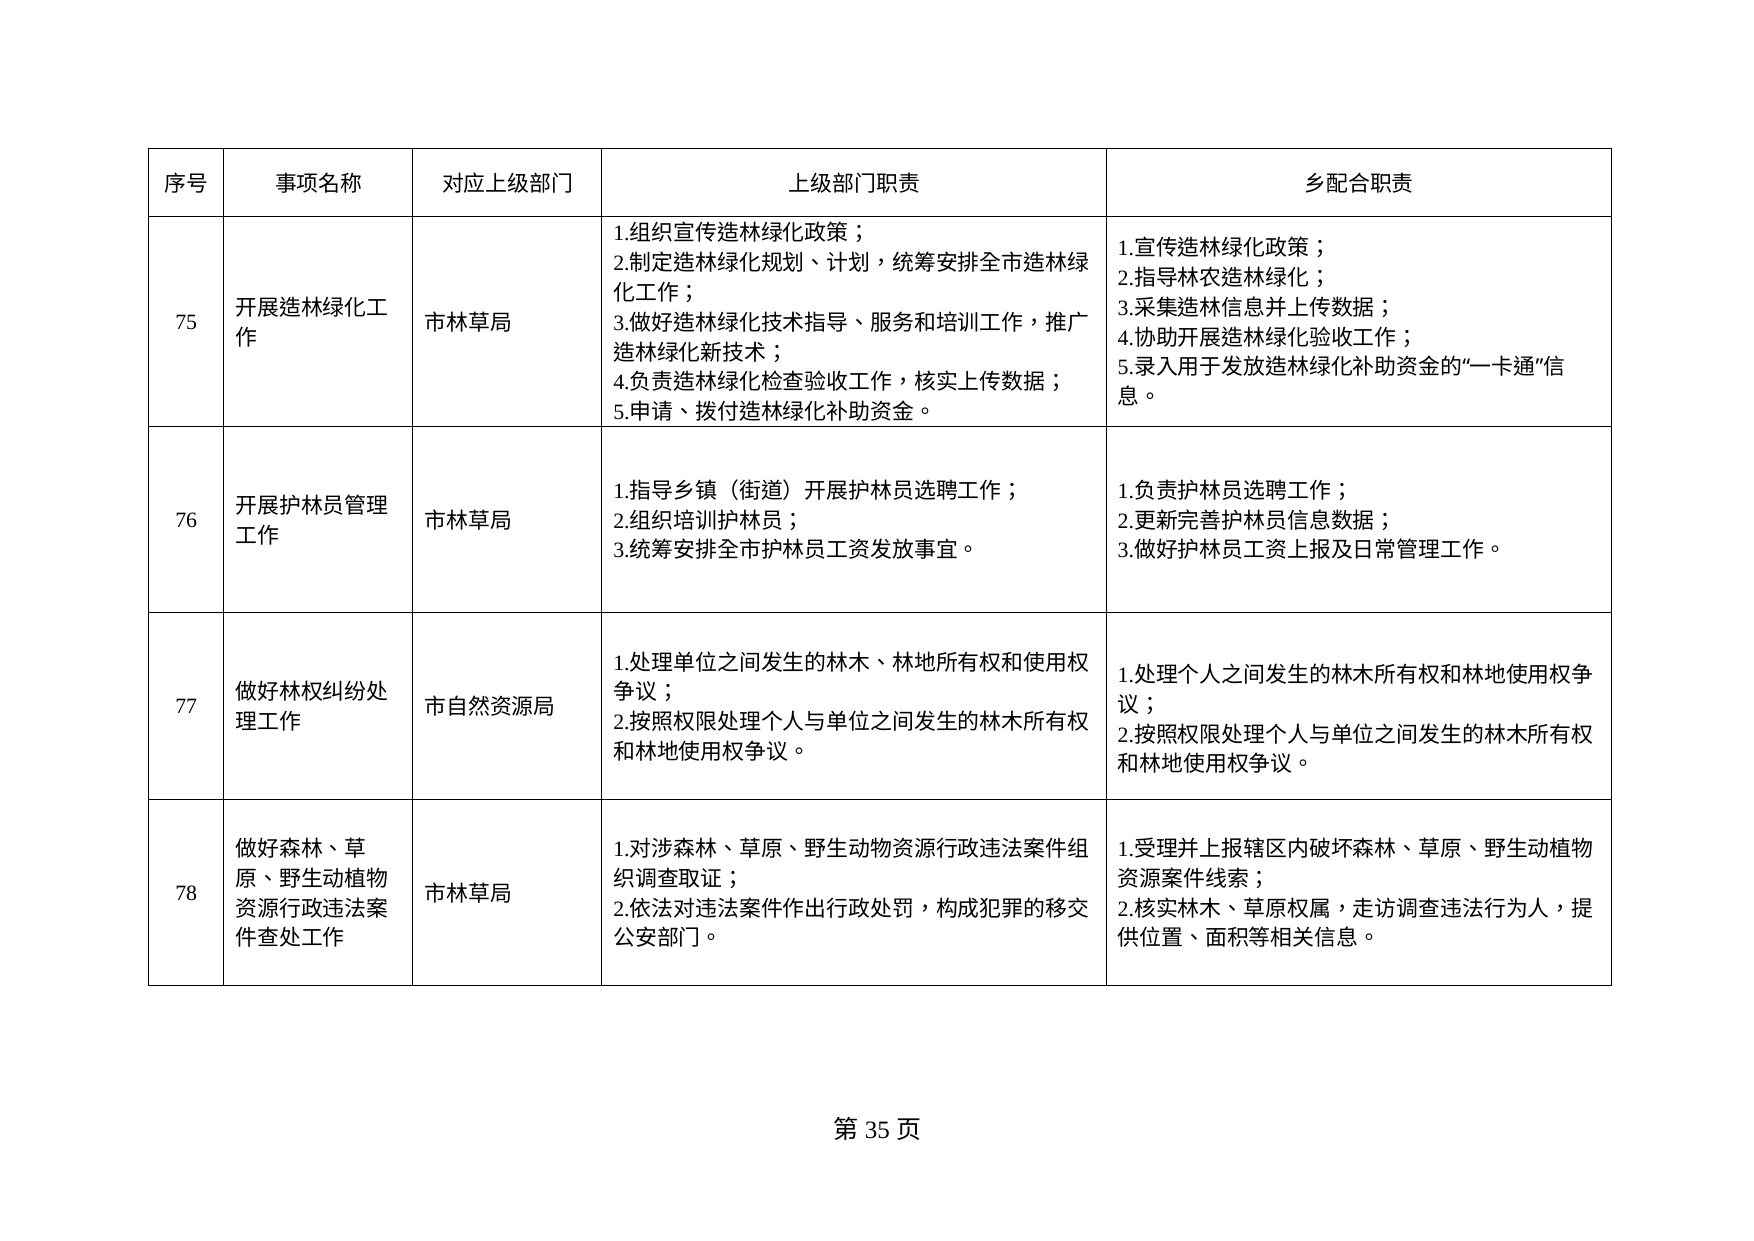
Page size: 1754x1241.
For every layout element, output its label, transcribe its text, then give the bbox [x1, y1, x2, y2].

table_cell 1.负责护林员选聘工作； 2.更新完善护林员信息数据； 3.做好护林员工资上报及日常管理工作。 [1107, 427, 1611, 612]
table_cell 市林草局 [413, 217, 601, 426]
table_header 上级部门职责 [602, 149, 1106, 216]
table_cell 市林草局 [413, 800, 601, 985]
table_cell 76 [149, 427, 223, 612]
table_header 乡配合职责 [1107, 149, 1611, 216]
table_header 事项名称 [224, 149, 412, 216]
table_cell 78 [149, 800, 223, 985]
table_header 对应上级部门 [413, 149, 601, 216]
table_cell 市林草局 [413, 427, 601, 612]
table_cell 市自然资源局 [413, 613, 601, 799]
table_cell 1.组织宣传造林绿化政策； 2.制定造林绿化规划、计划，统筹安排全市造林绿化工作； 3.做好造林绿化技术指导、服务和培训工作，推广造林绿化新技术； 4.负责造林绿化检查验收工作，核实上传数据； 5.申请、拨付造林绿化补助资金。 [602, 217, 1106, 426]
table_cell 做好森林、草原、野生动植物资源行政违法案件查处工作 [224, 800, 412, 985]
table_cell 1.指导乡镇（街道）开展护林员选聘工作； 2.组织培训护林员； 3.统筹安排全市护林员工资发放事宜。 [602, 427, 1106, 612]
table_cell 1.受理并上报辖区内破坏森林、草原、野生动植物资源案件线索； 2.核实林木、草原权属，走访调查违法行为人，提供位置、面积等相关信息。 [1107, 800, 1611, 985]
table_cell 1.处理个人之间发生的林木所有权和林地使用权争议； 2.按照权限处理个人与单位之间发生的林木所有权和林地使用权争议。 [1107, 613, 1611, 799]
table_cell 1.处理单位之间发生的林木、林地所有权和使用权争议； 2.按照权限处理个人与单位之间发生的林木所有权和林地使用权争议。 [602, 613, 1106, 799]
table_header 序号 [149, 149, 223, 216]
table_cell 1.对涉森林、草原、野生动物资源行政违法案件组织调查取证； 2.依法对违法案件作出行政处罚，构成犯罪的移交公安部门。 [602, 800, 1106, 985]
table_cell 75 [149, 217, 223, 426]
table_cell 开展造林绿化工作 [224, 217, 412, 426]
table_cell 开展护林员管理工作 [224, 427, 412, 612]
table_cell 77 [149, 613, 223, 799]
table_cell 做好林权纠纷处理工作 [224, 613, 412, 799]
table_cell 1.宣传造林绿化政策； 2.指导林农造林绿化； 3.采集造林信息并上传数据； 4.协助开展造林绿化验收工作； 5.录入用于发放造林绿化补助资金的“一卡通”信息。 [1107, 217, 1611, 426]
